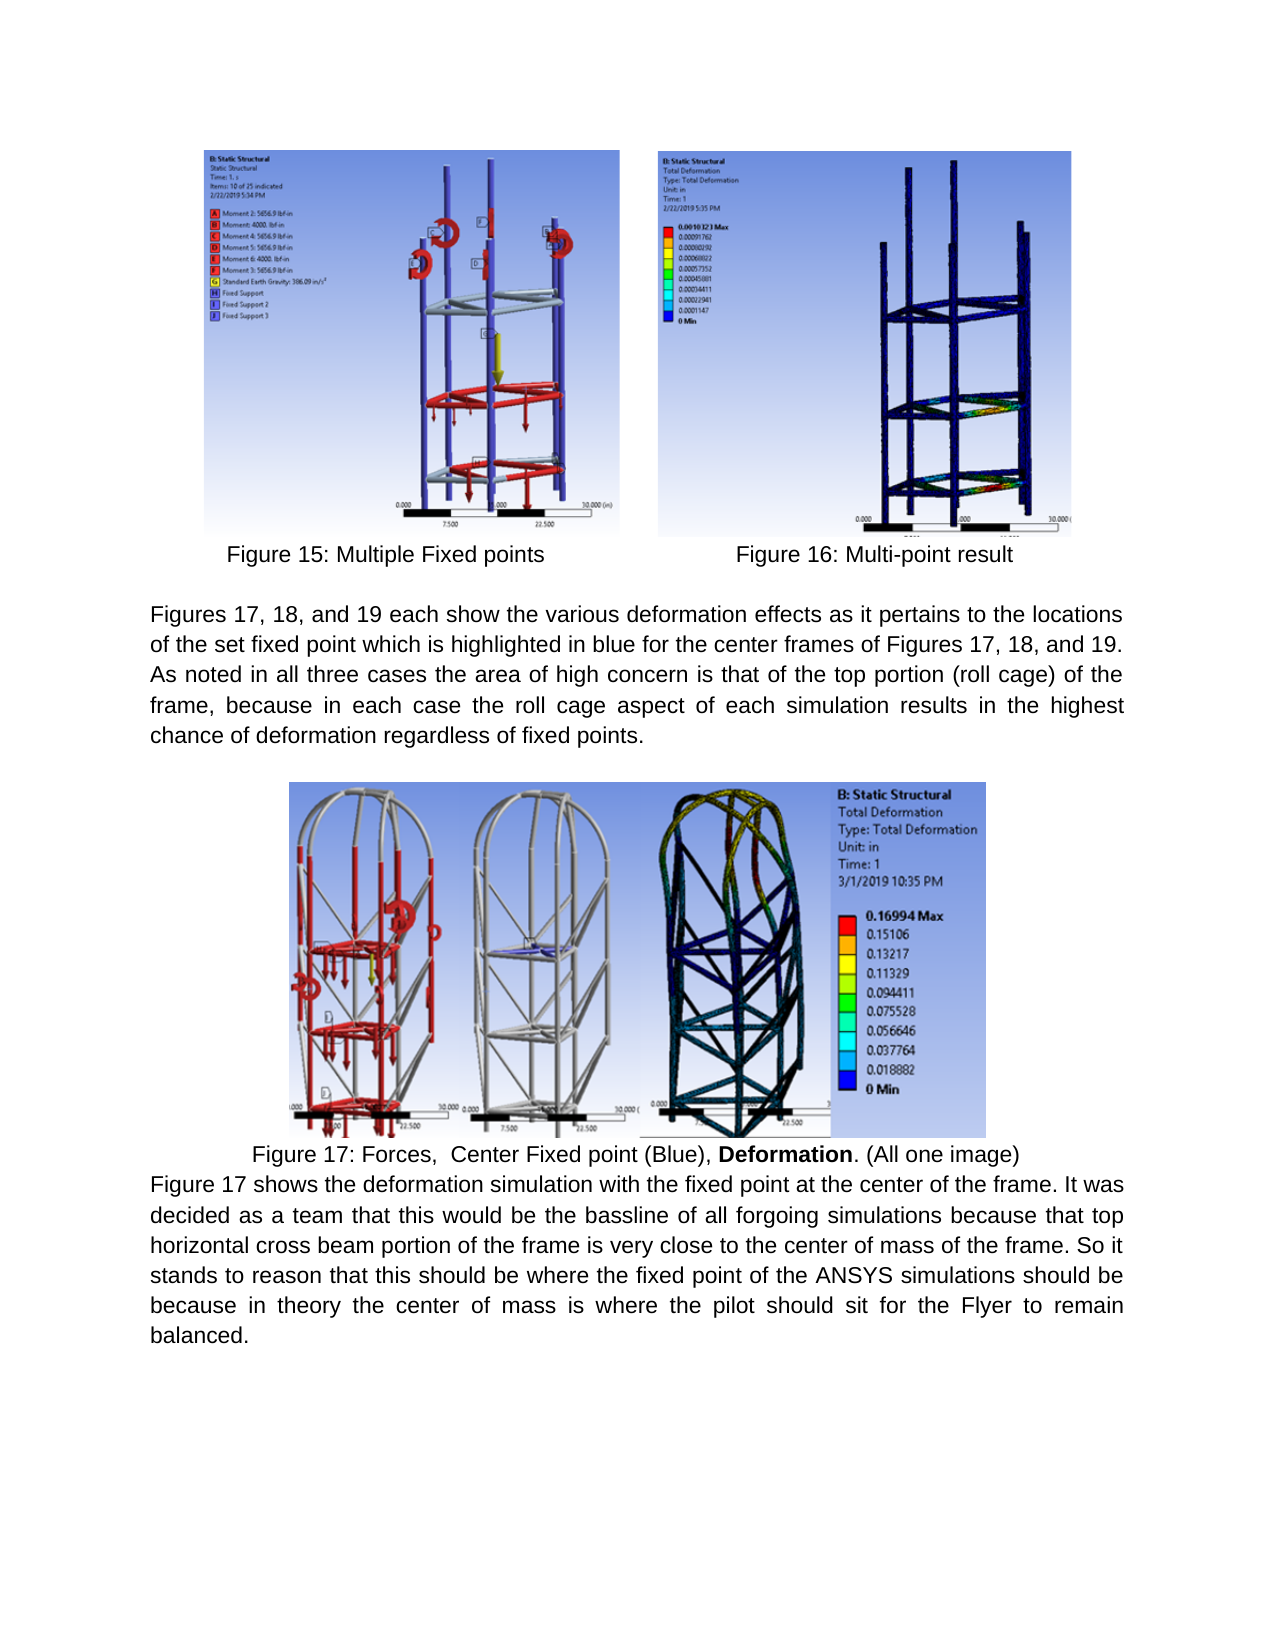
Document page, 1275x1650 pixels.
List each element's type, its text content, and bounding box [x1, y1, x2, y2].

text Figures 17, 18, and 19 each show the various deformation effects as it pertains to the locations of the set fixed point which is highlighted in blue for the center frames of Figures 17, 18, and 19. As noted in all three cases the area of high concern is that of the top portion (roll cage) of the frame, because in each case the roll cage aspect of each simulation results in the highest chance of deformation regardless of fixed points. [150, 601, 1125, 748]
picture [289, 782, 986, 1138]
text Figure 17: Forces, Center Fixed point (Blue), Deformation. (All one image) [150, 1141, 1125, 1168]
picture [203, 150, 620, 537]
text Figure 15: Multiple Fixed points Figure 16: Multi-point result [150, 541, 1125, 567]
text Figure 17 shows the deformation simulation with the fixed point at the center of the frame. It was decided as a team that this would be the bassline of all forgoing simulations because that top horizontal cross beam portion of the frame is very close to the center of mass of the frame. So it stands to reason that this should be where the fixed point of the ANSYS simulations should be because in theory the center of mass is where the pilot should sit for the Flyer to remain balanced. [150, 1171, 1125, 1349]
picture [657, 151, 1072, 537]
